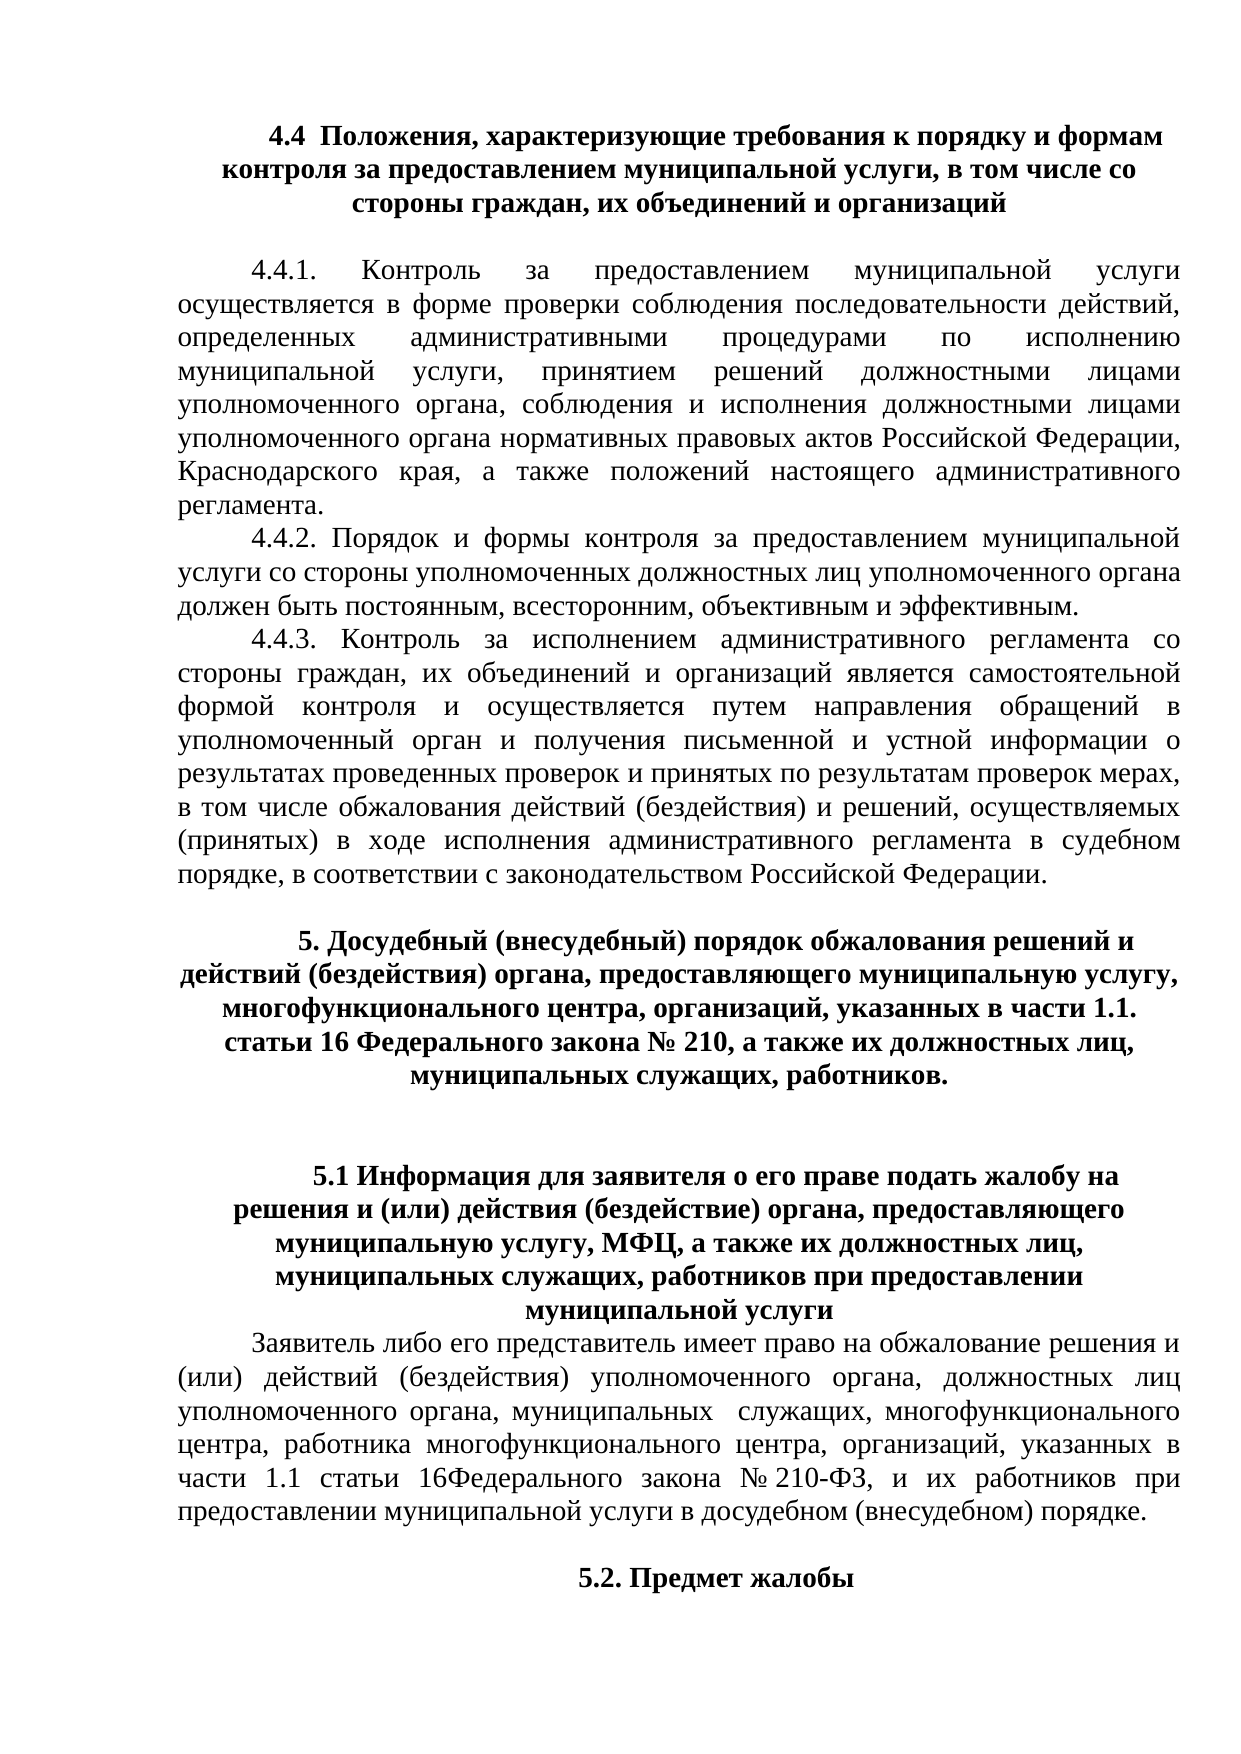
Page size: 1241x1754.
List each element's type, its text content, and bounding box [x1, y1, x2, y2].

text 5.1 Информация для заявителя о его праве подать жалобу на решения и (или) действия (бездействие) органа, предоставляющего муниципальную услугу, МФЦ, а также их должностных лиц, муниципальных служащих, работников при предоставлении муниципальной услуги [177, 1158, 1181, 1326]
text 5. Досудебный (внесудебный) порядок обжалования решений и действий (бездействия) органа, предоставляющего муниципальную услугу, многофункционального центра, организаций, указанных в части 1.1. статьи 16 Федерального закона № 210, а также их должностных лиц, муниципальных служащих, работников. [177, 923, 1181, 1091]
text 4.4.3. Контроль за исполнением административного регламента со стороны граждан, их объединений и организаций является самостоятельной формой контроля и осуществляется путем направления обращений в уполномоченный орган и получения письменной и устной информации о результатах проведенных проверок и принятых по результатам проверок мерах, в том числе обжалования действий (бездействия) и решений, осуществляемых (принятых) в ходе исполнения административного регламента в судебном порядке, в соответствии с законодательством Российской Федерации. [177, 621, 1181, 889]
text 4.4.2. Порядок и формы контроля за предоставлением муниципальной услуги со стороны уполномоченных должностных лиц уполномоченного органа должен быть постоянным, всесторонним, объективным и эффективным. [177, 521, 1181, 621]
text 4.4.1. Контроль за предоставлением муниципальной услуги осуществляется в форме проверки соблюдения последовательности действий, определенных административными процедурами по исполнению муниципальной услуги, принятием решений должностными лицами уполномоченного органа, соблюдения и исполнения должностными лицами уполномоченного органа нормативных правовых актов Российской Федерации, Краснодарского края, а также положений настоящего административного регламента. [177, 252, 1181, 521]
text 5.2. Предмет жалобы [177, 1560, 1181, 1594]
subtitle Заявитель либо его представитель имеет право на обжалование решения и (или) действий (бездействия) уполномоченного органа, должностных лиц уполномоченного органа, муниципальных служащих, многофункционального центра, работника многофункционального центра, организаций, указанных в части 1.1 статьи 16Федерального закона № 210-ФЗ, и их работников при предоставлении муниципальной услуги в досудебном (внесудебном) порядке. [177, 1326, 1181, 1527]
text 4.4 Положения, характеризующие требования к порядку и формам контроля за предоставлением муниципальной услуги, в том числе со стороны граждан, их объединений и организаций [177, 118, 1181, 219]
